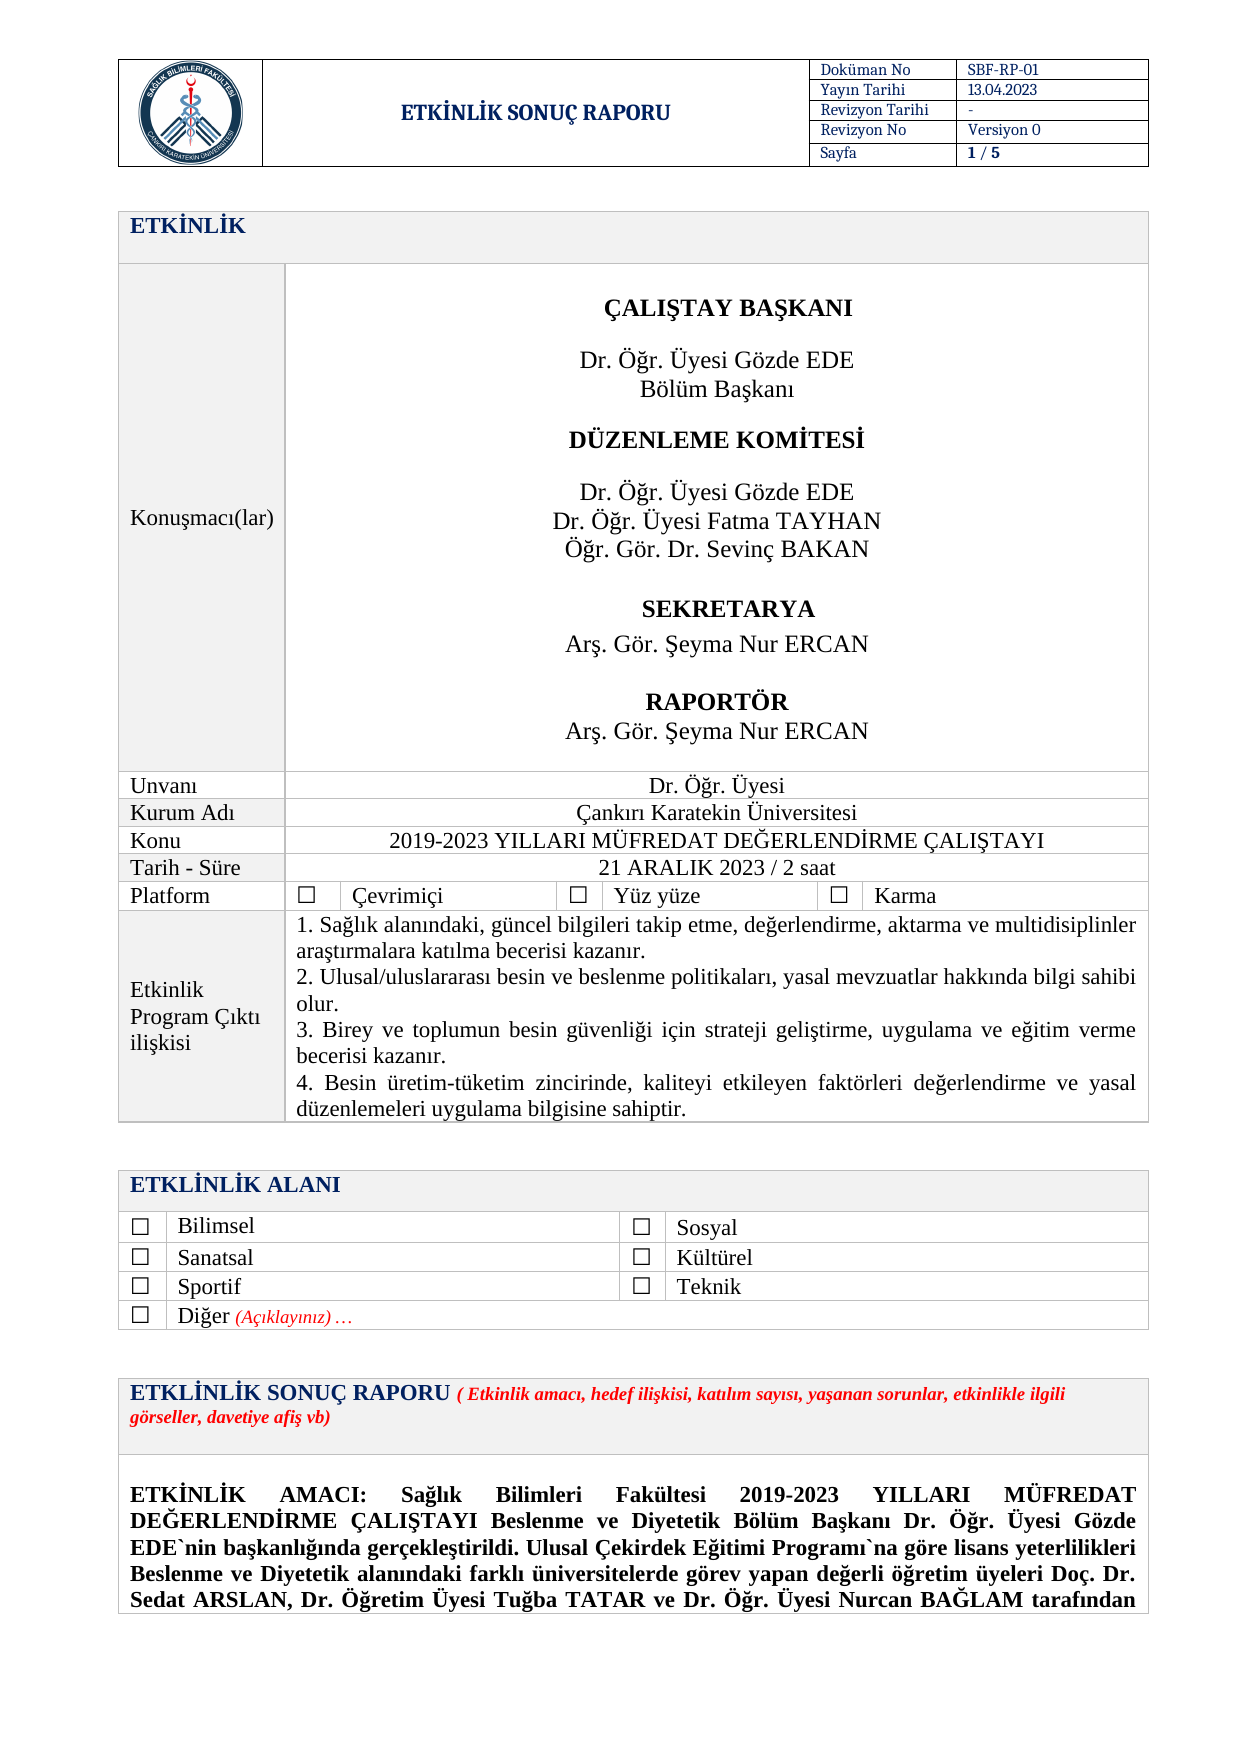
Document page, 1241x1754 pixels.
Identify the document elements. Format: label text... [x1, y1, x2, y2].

table_cell 2019-2023 YILLARI MÜFREDAT DEĞERLENDİRME ÇALIŞTAYI [286, 827, 1148, 853]
table_header ETKLİNLİK SONUÇ RAPORU ( Etkinlik amacı, hedef ilişkisi, katılım sayısı, yaşanan sorunlar, etkinlikle ilgili görseller, davetiye afiş vb) [119, 1379, 1148, 1454]
table_cell Sosyal [666, 1212, 1148, 1242]
table_cell ÇALIŞTAY BAŞKANI Dr. Öğr. Üyesi Gözde EDE Bölüm Başkanı DÜZENLEME KOMİTESİ Dr. Öğr. Üyesi Gözde EDE Dr. Öğr. Üyesi Fatma TAYHAN Öğr. Gör. Dr. Sevinç BAKAN SEKRETARYA Arş. Gör. Şeyma Nur ERCAN RAPORTÖR Arş. Gör. Şeyma Nur ERCAN [286, 264, 1148, 771]
table_cell Kültürel [666, 1243, 1148, 1271]
table_cell Konuşmacı(lar) [119, 264, 284, 771]
table_cell Çevrimiçi [341, 882, 556, 909]
table_cell Diğer (Açıklayınız) … [167, 1301, 1148, 1329]
table_cell Yüz yüze [603, 882, 817, 909]
table_cell Unvanı [119, 772, 284, 798]
table_cell Dr. Öğr. Üyesi [286, 772, 1148, 798]
picture [138, 60, 243, 165]
table_cell Tarih - Süre [119, 854, 284, 881]
table_cell Teknik [666, 1272, 1148, 1300]
table_cell 21 ARALIK 2023 / 2 saat [286, 854, 1148, 881]
table_cell Platform [119, 882, 284, 909]
table_cell Etkinlik Program Çıktı ilişkisi [119, 911, 284, 1121]
table_cell Kurum Adı [119, 799, 284, 826]
table_cell Karma [863, 882, 1148, 909]
table_cell Konu [119, 827, 284, 853]
table_header ETKİNLİK [119, 212, 1148, 263]
table_cell Sportif [167, 1272, 619, 1300]
table_cell 1. Sağlık alanındaki, güncel bilgileri takip etme, değerlendirme, aktarma ve multidisiplinler araştırmalara katılma becerisi kazanır. 2. Ulusal/uluslararası besin ve beslenme politikaları, yasal mevzuatlar hakkında bilgi sahibi olur. 3. Birey ve toplumun besin güvenliği için strateji geliştirme, uygulama ve eğitim verme becerisi kazanır. 4. Besin üretim-tüketim zincirinde, kaliteyi etkileyen faktörleri değerlendirme ve yasal düzenlemeleri uygulama bilgisine sahiptir. [286, 911, 1148, 1121]
table_cell Sanatsal [167, 1243, 619, 1271]
table_header ETKLİNLİK ALANI [119, 1171, 1148, 1211]
table_cell Çankırı Karatekin Üniversitesi [286, 799, 1148, 826]
table_cell Bilimsel [167, 1212, 619, 1242]
